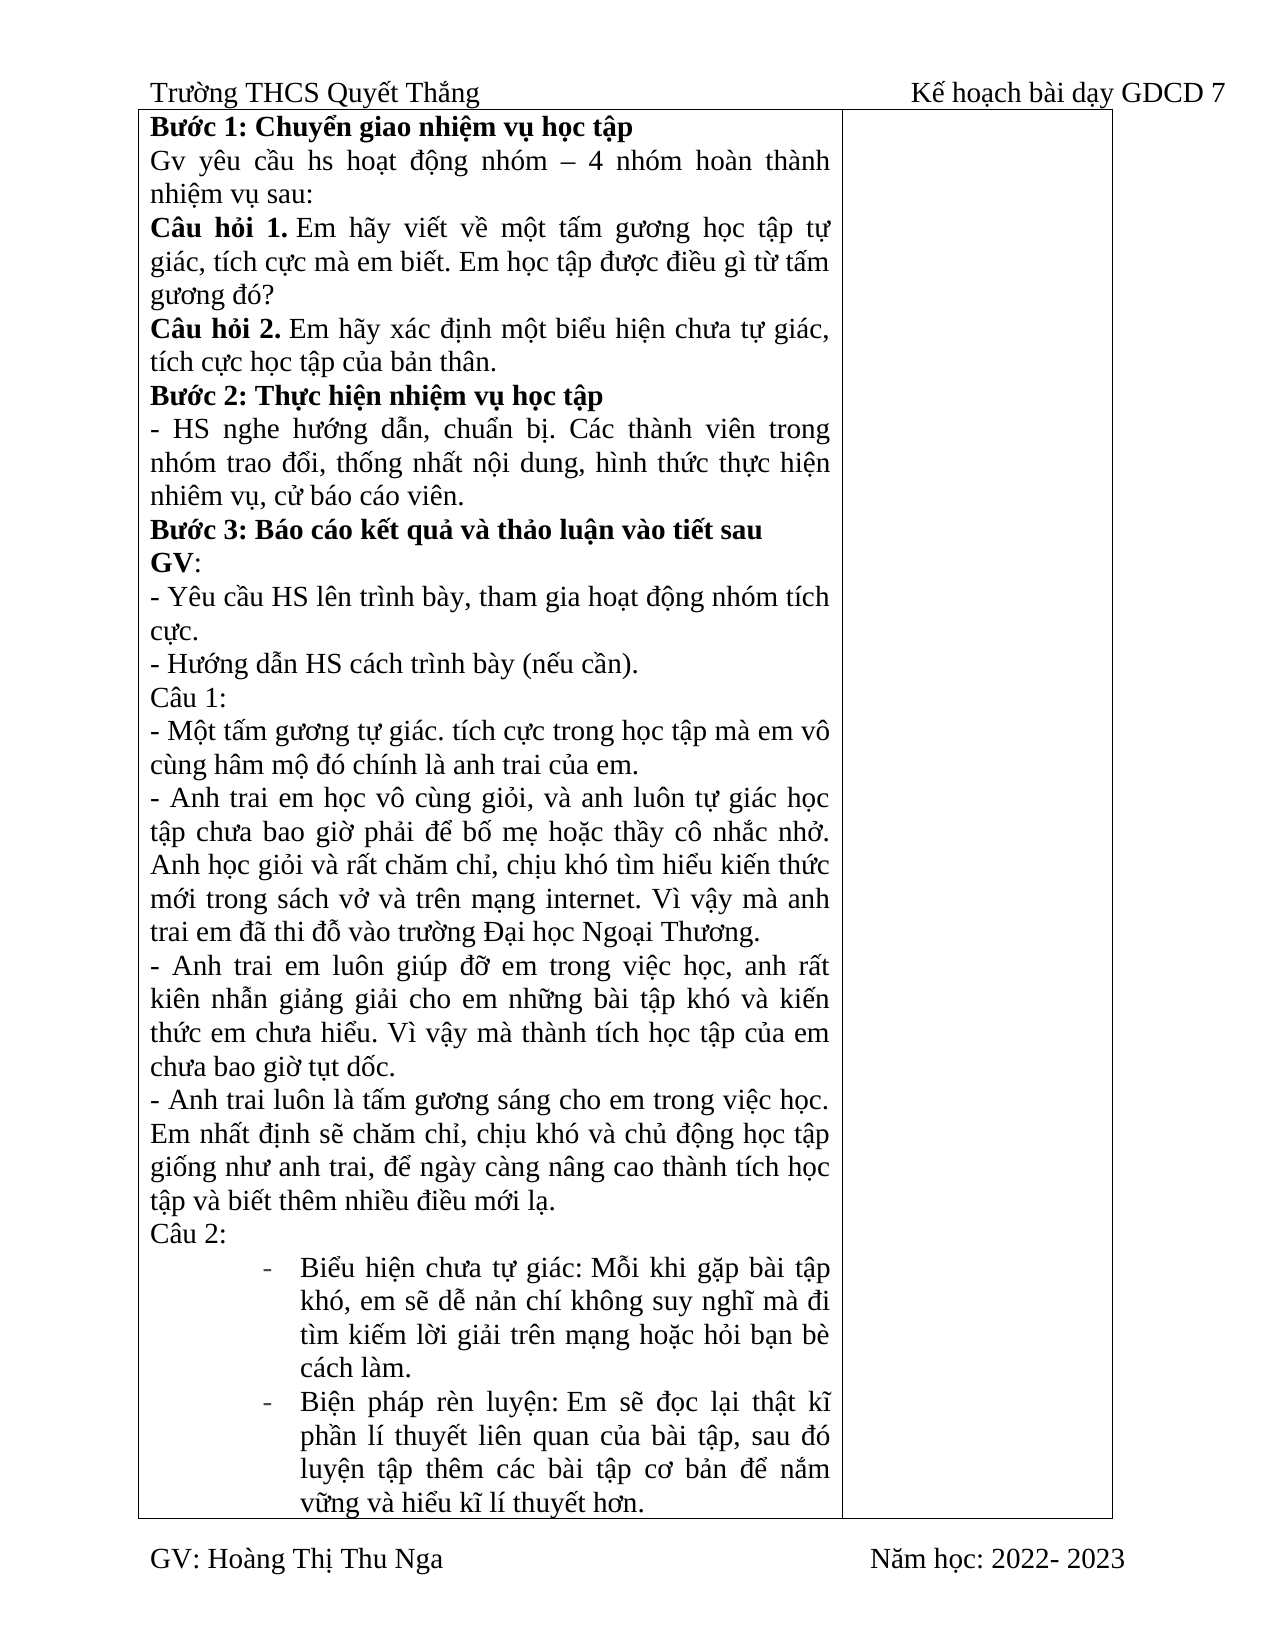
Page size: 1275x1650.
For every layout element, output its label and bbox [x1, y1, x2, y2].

table_header [139, 110, 842, 1518]
table_header [843, 110, 1112, 1518]
